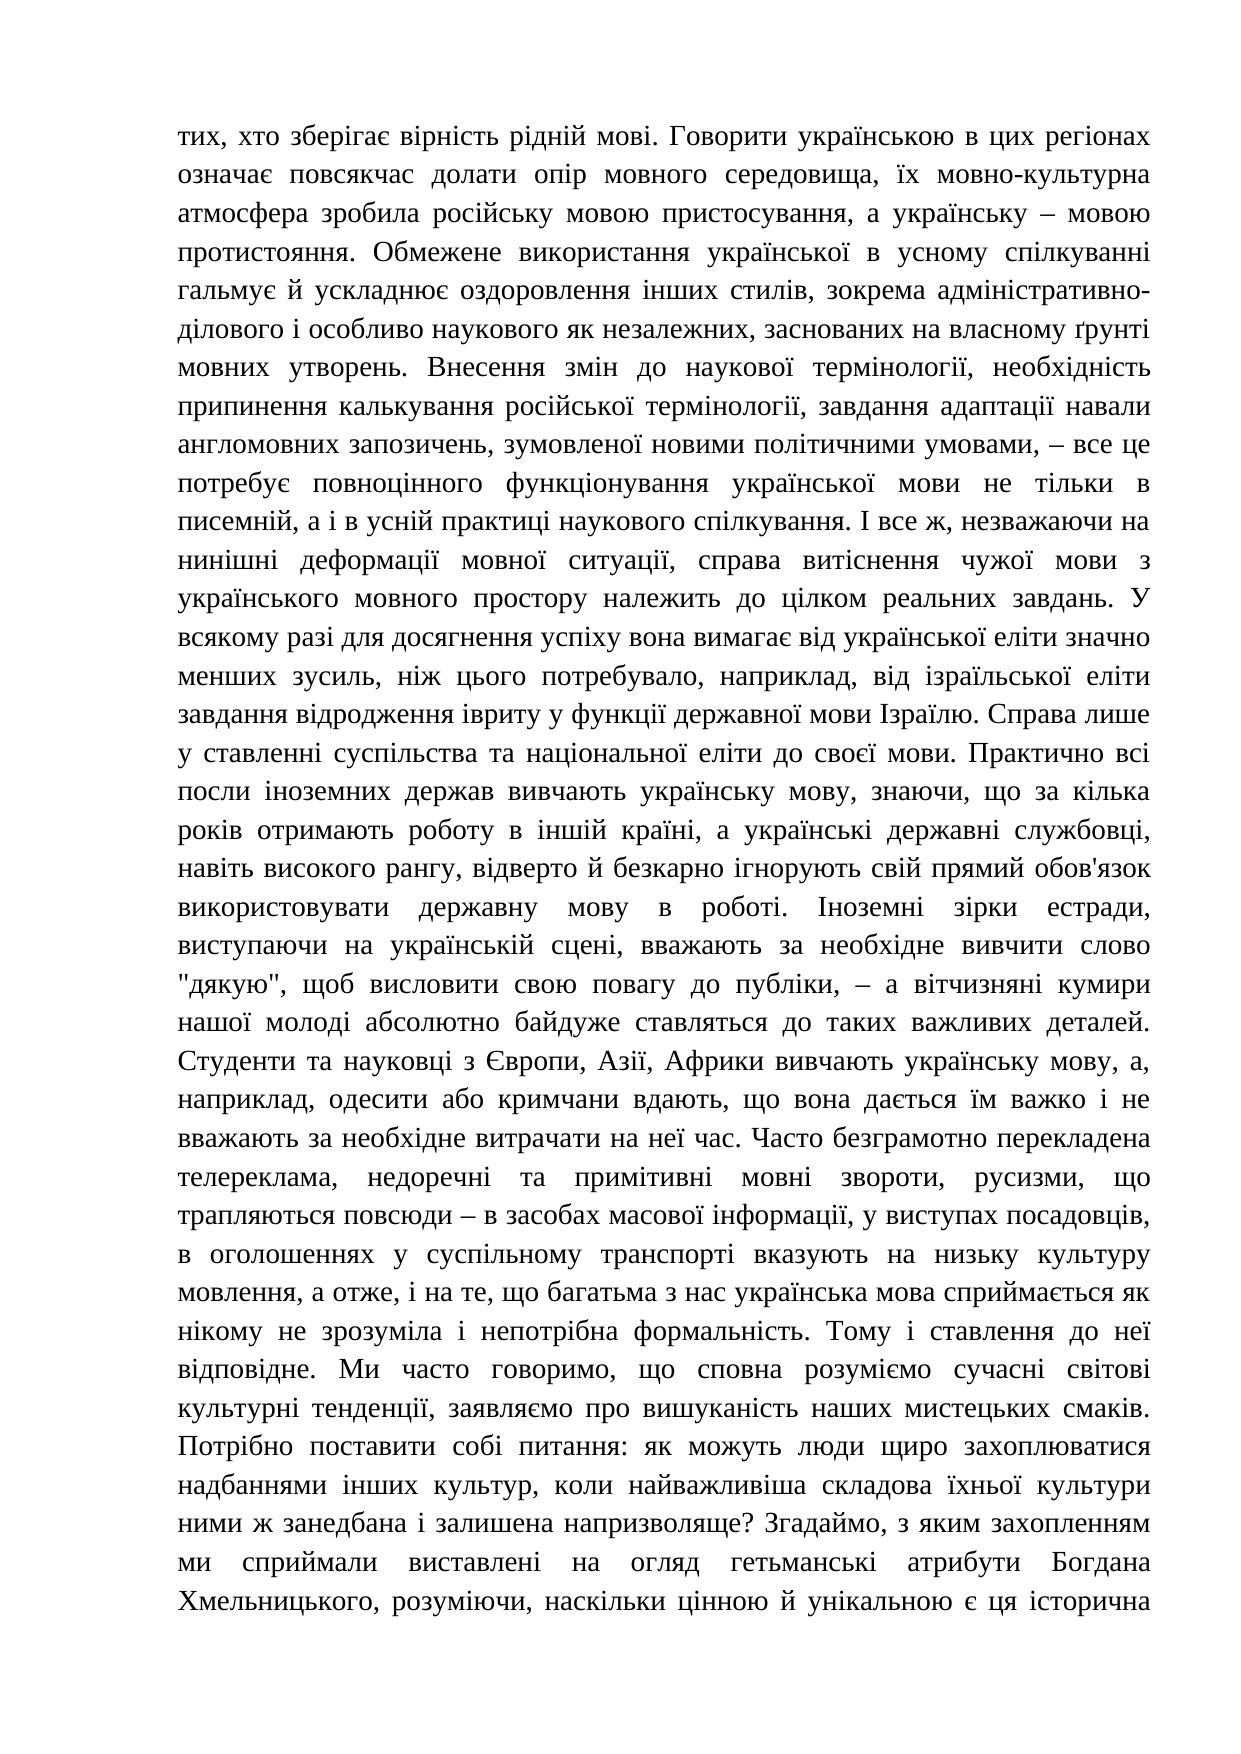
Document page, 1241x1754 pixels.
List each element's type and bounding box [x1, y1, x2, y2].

text [177, 118, 1152, 1616]
